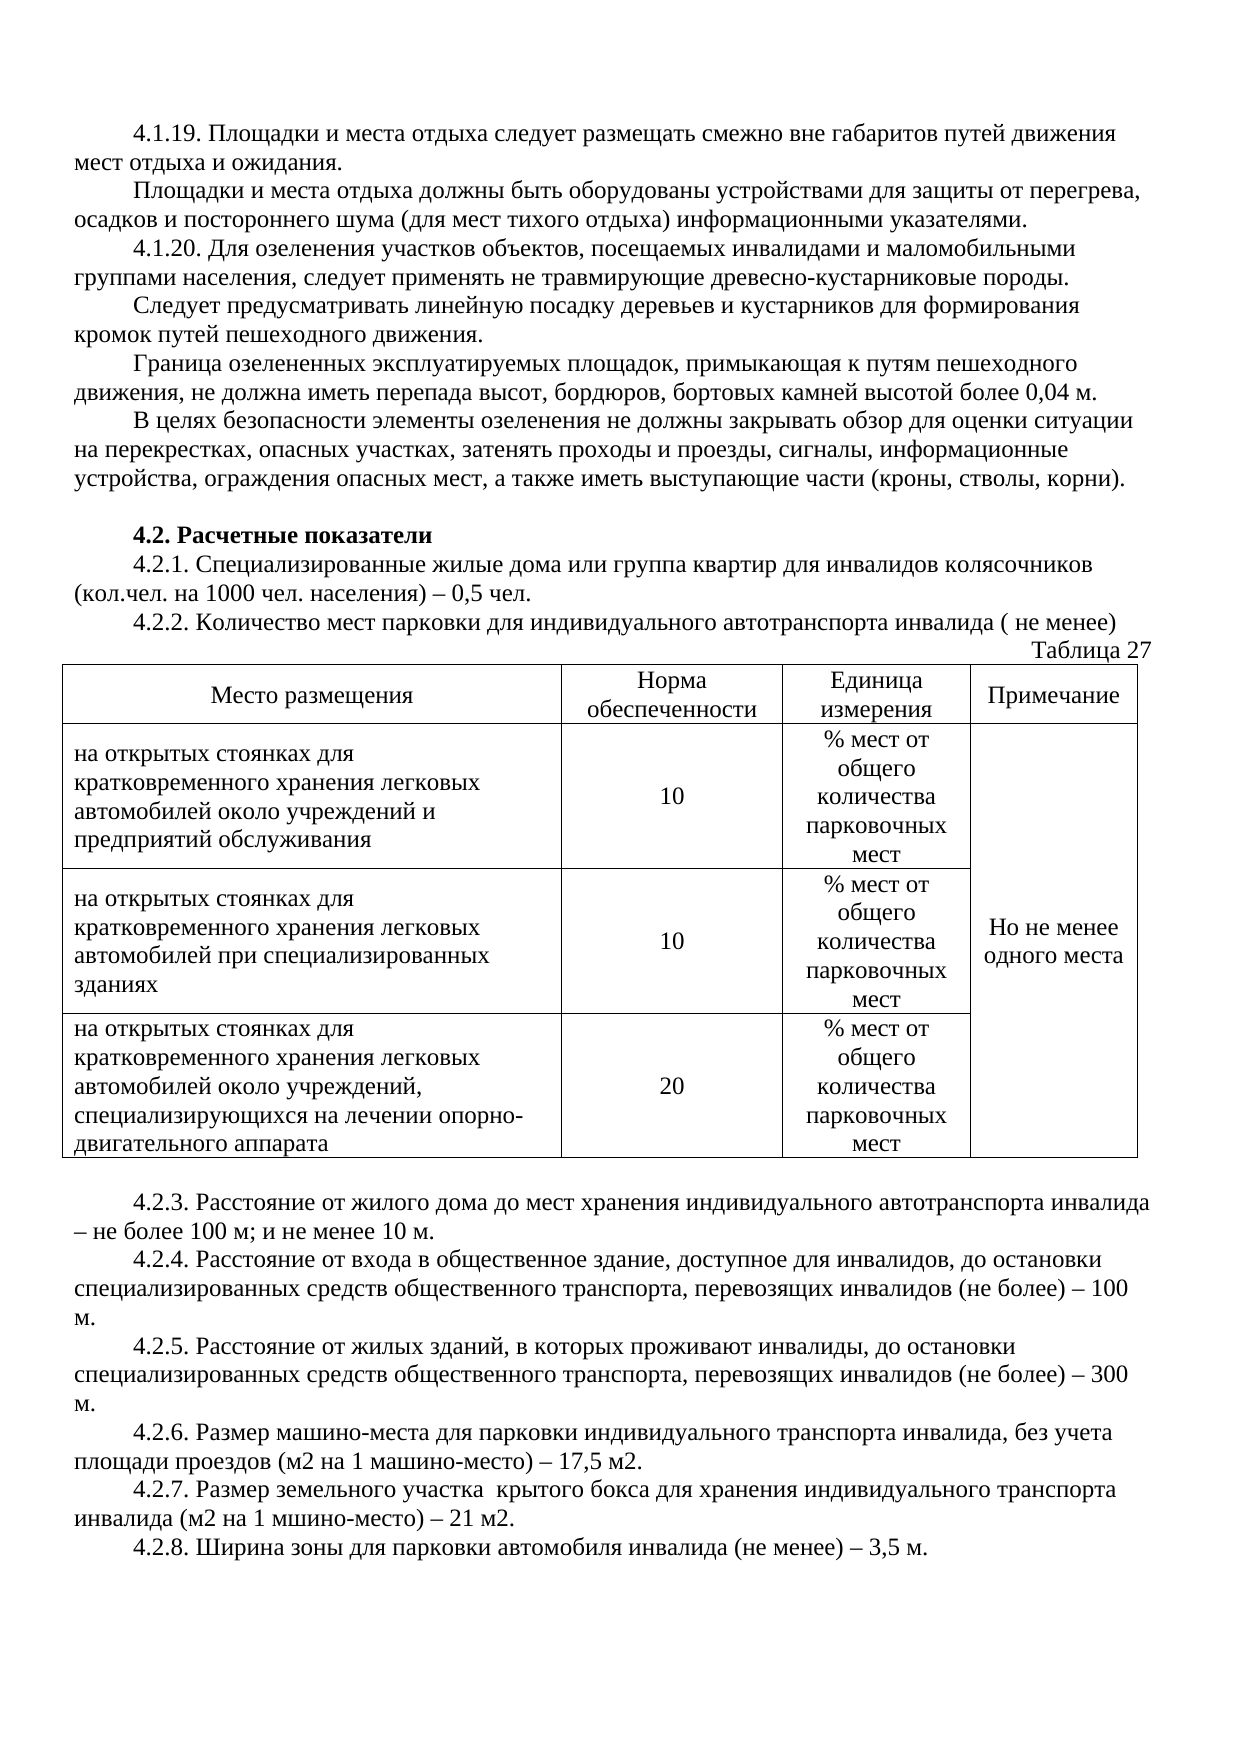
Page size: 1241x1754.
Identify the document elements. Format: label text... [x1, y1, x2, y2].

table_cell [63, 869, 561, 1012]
text 4.2.3. Расстояние от жилого дома до мест хранения индивидуального автотранспорта инвалида – не более 100 м; и не менее 10 м. [74, 1187, 1152, 1244]
text 4.2.7. Размер земельного участка крытого бокса для хранения индивидуального транспорта инвалида (м2 на 1 мшино-место) – 21 м2. [74, 1474, 1152, 1532]
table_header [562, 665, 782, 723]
text 4.2.8. Ширина зоны для парковки автомобиля инвалида (не менее) – 3,5 м. [74, 1532, 1152, 1561]
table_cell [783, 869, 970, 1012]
text 4.2.1. Специализированные жилые дома или группа квартир для инвалидов колясочников (кол.чел. на 1000 чел. населения) – 0,5 чел. [74, 549, 1152, 607]
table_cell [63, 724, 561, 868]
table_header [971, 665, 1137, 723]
text 4.2.6. Размер машино-места для парковки индивидуального транспорта инвалида, без учета площади проездов (м2 на 1 машино-место) – 17,5 м2. [74, 1417, 1152, 1474]
text 4.1.19. Площадки и места отдыха следует размещать смежно вне габаритов путей движения мест отдыха и ожидания. [74, 118, 1152, 176]
text 4.2.2. Количество мест парковки для индивидуального автотранспорта инвалида ( не менее) [74, 607, 1152, 636]
text В целях безопасности элементы озеленения не должны закрывать обзор для оценки ситуации на перекрестках, опасных участках, затенять проходы и проезды, сигналы, информационные устройства, ограждения опасных мест, а также иметь выступающие части (кроны, стволы, корни). [74, 406, 1152, 492]
text 4.2.5. Расстояние от жилых зданий, в которых проживают инвалиды, до остановки специализированных средств общественного транспорта, перевозящих инвалидов (не более) – 300 м. [74, 1331, 1152, 1417]
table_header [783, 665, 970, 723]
text 4.2.4. Расстояние от входа в общественное здание, доступное для инвалидов, до остановки специализированных средств общественного транспорта, перевозящих инвалидов (не более) – 100 м. [74, 1244, 1152, 1331]
text Площадки и места отдыха должны быть оборудованы устройствами для защиты от перегрева, осадков и постороннего шума (для мест тихого отдыха) информационными указателями. [74, 176, 1152, 233]
text 4.1.20. Для озеленения участков объектов, посещаемых инвалидами и маломобильными группами населения, следует применять не травмирующие древесно-кустарниковые породы. [74, 233, 1152, 291]
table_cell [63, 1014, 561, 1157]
text 4.2. Расчетные показатели [74, 521, 1152, 549]
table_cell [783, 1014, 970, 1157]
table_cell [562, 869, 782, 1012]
text Граница озелененных эксплуатируемых площадок, примыкающая к путям пешеходного движения, не должна иметь перепада высот, бордюров, бортовых камней высотой более 0,04 м. [74, 348, 1152, 406]
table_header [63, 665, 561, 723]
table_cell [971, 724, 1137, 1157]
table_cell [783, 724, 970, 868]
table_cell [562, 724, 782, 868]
text Следует предусматривать линейную посадку деревьев и кустарников для формирования кромок путей пешеходного движения. [74, 291, 1152, 348]
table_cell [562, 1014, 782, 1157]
text Таблица 27 [74, 636, 1152, 664]
